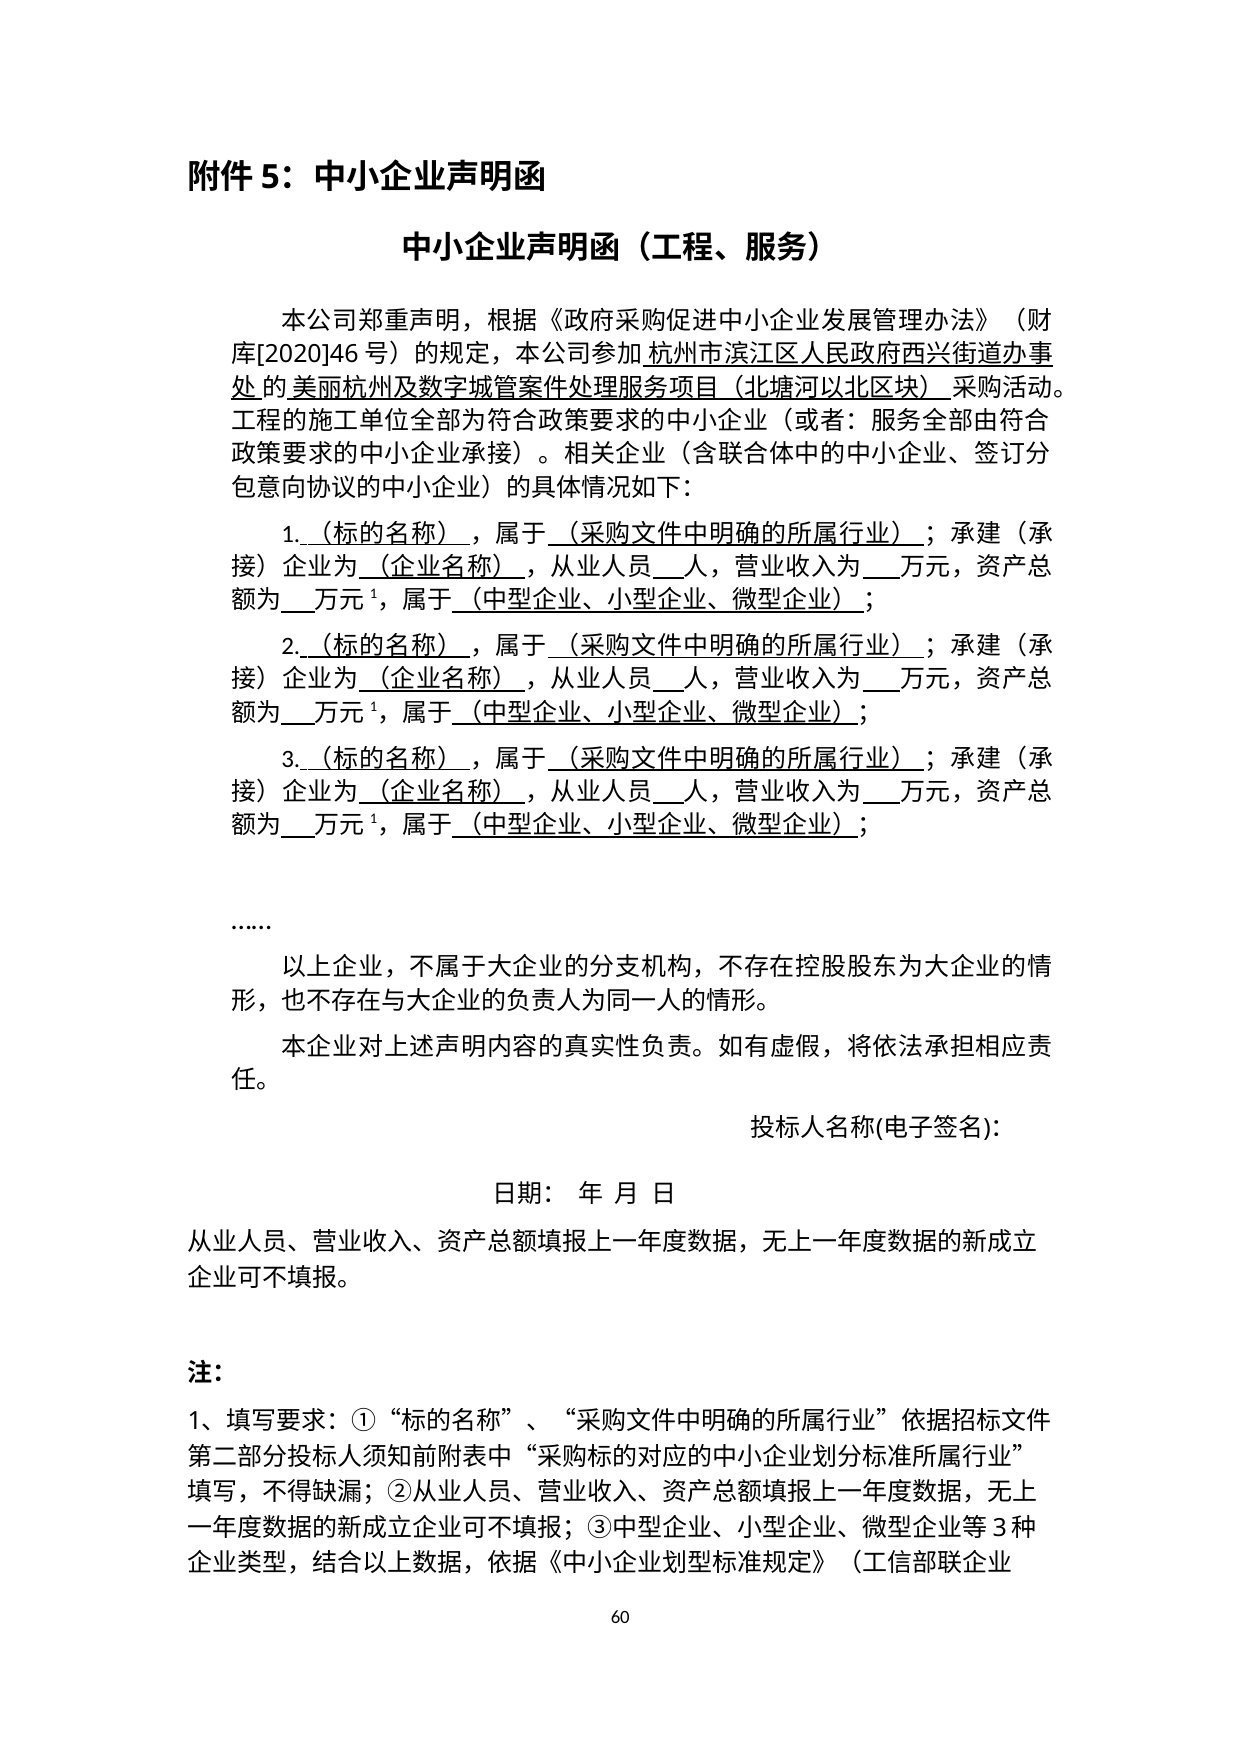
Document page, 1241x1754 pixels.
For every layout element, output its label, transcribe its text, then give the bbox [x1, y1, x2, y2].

text 本公司郑重声明，根据《政府采购促进中小企业发展管理办法》（财库[2020]46号）的规定，本公司参加 杭州市滨江区人民政府西兴街道办事处 的 美丽杭州及数字城管案件处理服务项目（北塘河以北区块） 采购活动。工程的施工单位全部为符合政策要求的中小企业（或者：服务全部由符合政策要求的中小企业承接）。相关企业（含联合体中的中小企业、签订分包意向协议的中小企业）的具体情况如下： [231, 303, 1053, 503]
text 以上企业，不属于大企业的分支机构，不存在控股股东为大企业的情形，也不存在与大企业的负责人为同一人的情形。 [231, 949, 1053, 1016]
text 附件5：中小企业声明函 [187, 150, 1053, 198]
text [187, 1401, 1053, 1578]
text 1. （标的名称） ，属于 （采购文件中明确的所属行业） ；承建（承接）企业为 （企业名称） ，从业人员 人，营业收入为 万元，资产总额为 万元1，属于 （中型企业、小型企业、微型企业） ； [231, 515, 1053, 615]
text 注： [187, 1353, 1053, 1389]
text 本企业对上述声明内容的真实性负责。如有虚假，将依法承担相应责任。 [231, 1028, 1053, 1095]
text …… [231, 901, 1053, 937]
text 2. （标的名称） ，属于 （采购文件中明确的所属行业） ；承建（承接）企业为 （企业名称） ，从业人员 人，营业收入为 万元，资产总额为 万元1，属于 （中型企业、小型企业、微型企业）； [231, 628, 1053, 728]
text 3. （标的名称） ，属于 （采购文件中明确的所属行业） ；承建（承接）企业为 （企业名称） ，从业人员 人，营业收入为 万元，资产总额为 万元1，属于 （中型企业、小型企业、微型企业）； [231, 740, 1053, 840]
text 从业人员、营业收入、资产总额填报上一年度数据，无上一年度数据的新成立企业可不填报。 [187, 1222, 1053, 1293]
text 日期： 年 月 日 [187, 1174, 1053, 1210]
text 中小企业声明函（工程、服务） [187, 223, 1053, 268]
text 投标人名称(电子签名)： [231, 1107, 1016, 1144]
